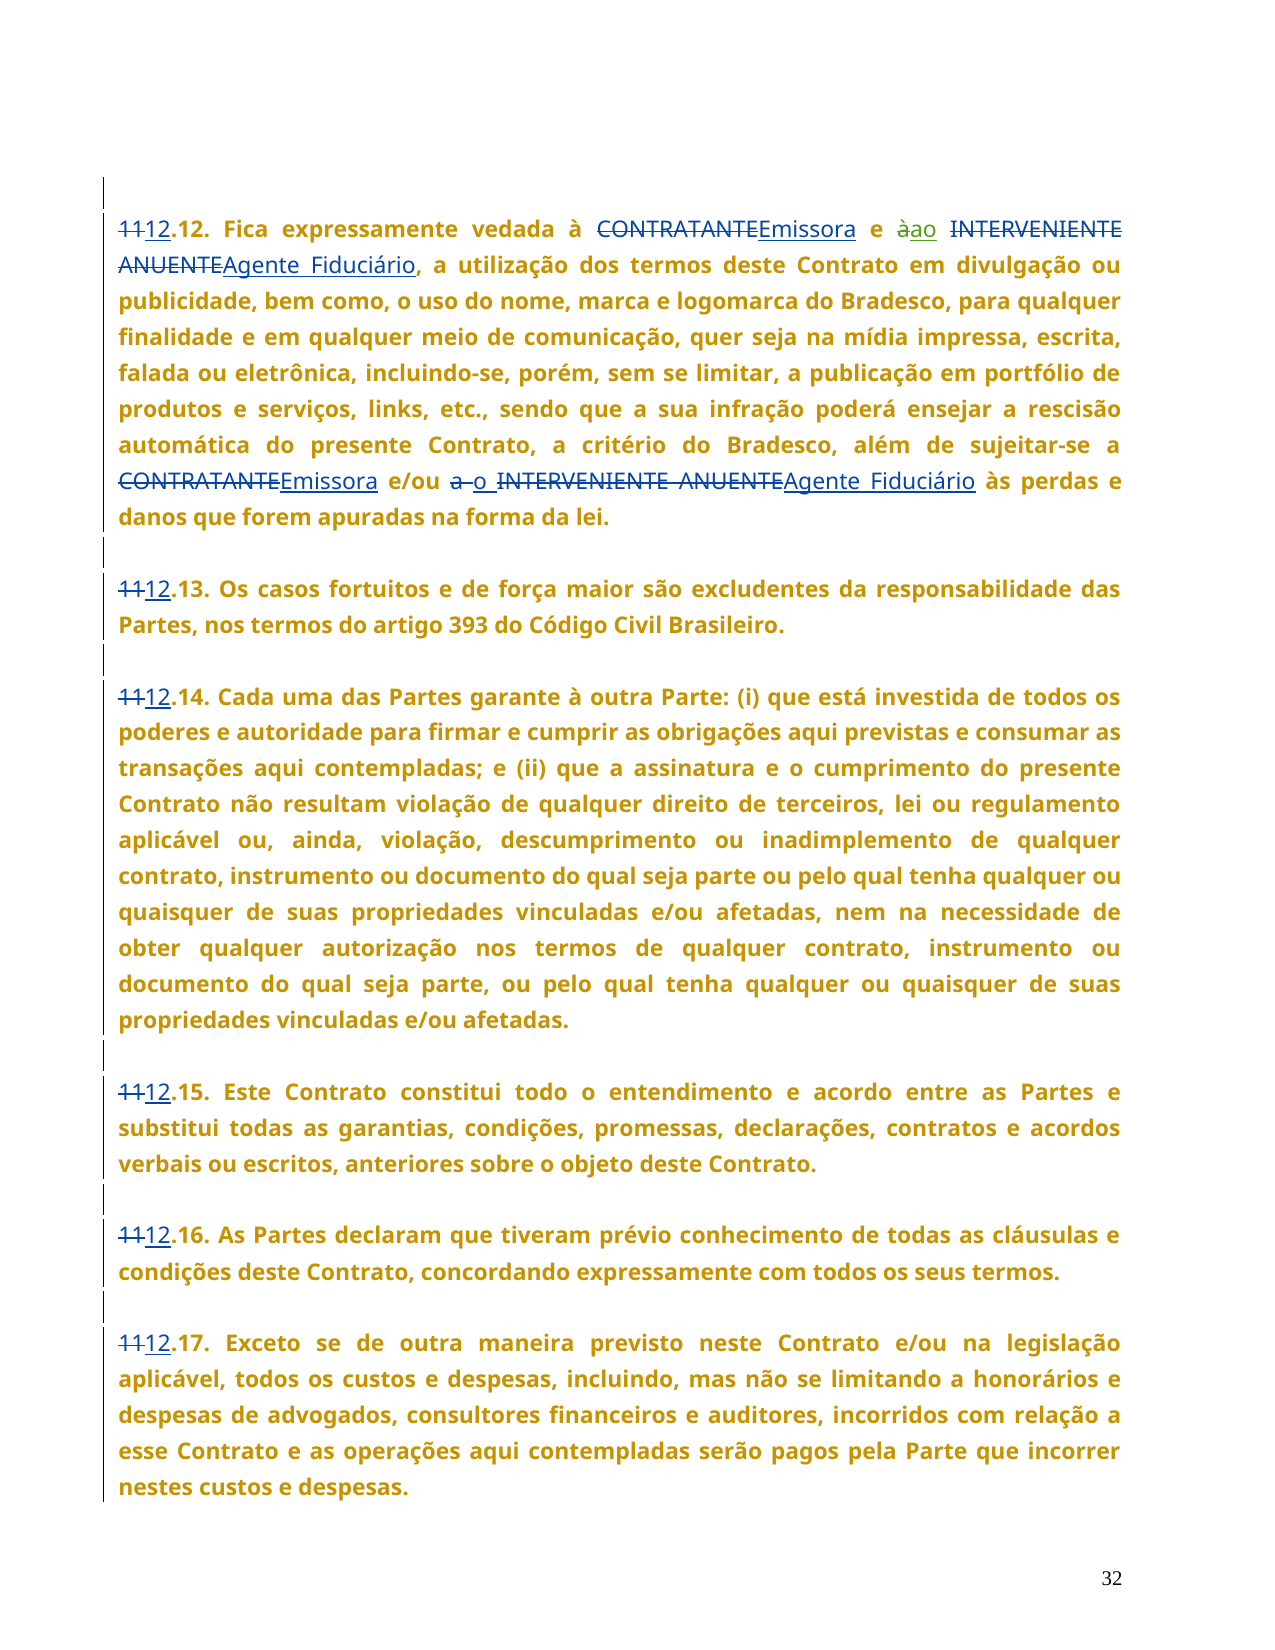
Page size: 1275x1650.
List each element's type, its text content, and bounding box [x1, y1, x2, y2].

text .16. As Partes declaram que tiveram prévio conhecimento de todas as cláusulas e condições deste Contrato, concordando expressamente com todos os seus termos. [118, 1219, 1122, 1287]
text .17. Exceto se de outra maneira previsto neste Contrato e/ou na legislação aplicável, todos os custos e despesas, incluindo, mas não se limitando a honorários e despesas de advogados, consultores financeiros e auditores, incorridos com relação a esse Contrato e as operações aqui contempladas serão pagos pela Parte que incorrer nestes custos e despesas. [118, 1327, 1122, 1502]
text .14. Cada uma das Partes garante à outra Parte: (i) que está investida de todos os poderes e autoridade para firmar e cumprir as obrigações aqui previstas e consumar as transações aqui contempladas; e (ii) que a assinatura e o cumprimento do presente Contrato não resultam violação de qualquer direito de terceiros, lei ou regulamento aplicável ou, ainda, violação, descumprimento ou inadimplemento de qualquer contrato, instrumento ou documento do qual seja parte ou pelo qual tenha qualquer ou quaisquer de suas propriedades vinculadas e/ou afetadas, nem na necessidade de obter qualquer autorização nos termos de qualquer contrato, instrumento ou documento do qual seja parte, ou pelo qual tenha qualquer ou quaisquer de suas propriedades vinculadas e/ou afetadas. [118, 680, 1122, 1035]
text .13. Os casos fortuitos e de força maior são excludentes da responsabilidade das Partes, nos termos do artigo 393 do Código Civil Brasileiro. [118, 573, 1122, 640]
text .15. Este Contrato constitui todo o entendimento e acordo entre as Partes e substitui todas as garantias, condições, promessas, declarações, contratos e acordos verbais ou escritos, anteriores sobre o objeto deste Contrato. [118, 1076, 1122, 1179]
text .12. Fica expressamente vedada à e , a utilização dos termos deste Contrato em divulgação ou publicidade, bem como, o uso do nome, marca e logomarca do Bradesco, para qualquer finalidade e em qualquer meio de comunicação, quer seja na mídia impressa, escrita, falada ou eletrônica, incluindo-se, porém, sem se limitar, a publicação em portfólio de produtos e serviços, links, etc., sendo que a sua infração poderá ensejar a rescisão automática do presente Contrato, a critério do Bradesco, além de sujeitar-se a e/ou às perdas e danos que forem apuradas na forma da lei. [118, 213, 1122, 532]
